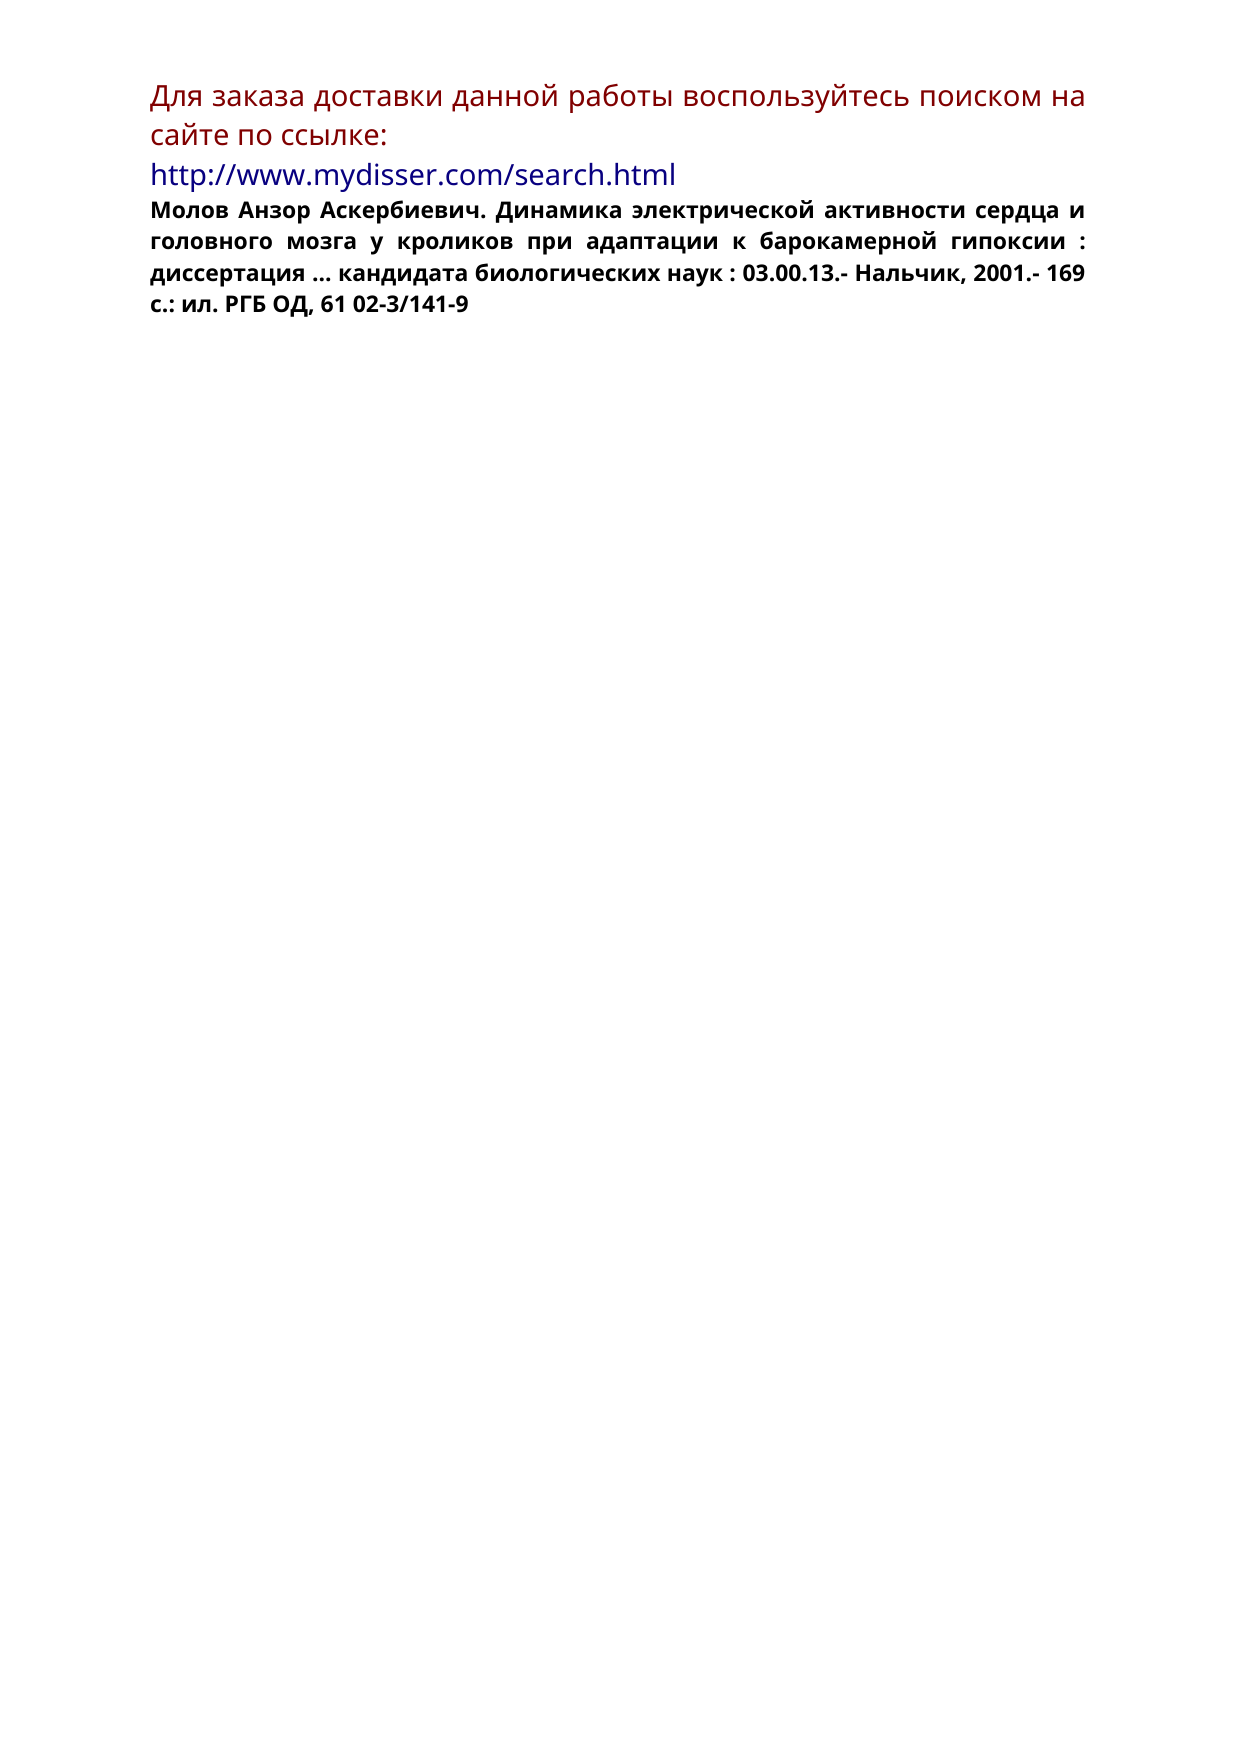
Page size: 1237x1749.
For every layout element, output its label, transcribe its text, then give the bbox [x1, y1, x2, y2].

text Молов Анзор Аскербиевич. Динамика электрической активности сердца и головного мозга у кроликов при адаптации к барокамерной гипоксии : диссертация ... кандидата биологических наук : 03.00.13.- Нальчик, 2001.- 169 с.: ил. РГБ ОД, 61 02-3/141-9 [150, 194, 1086, 319]
